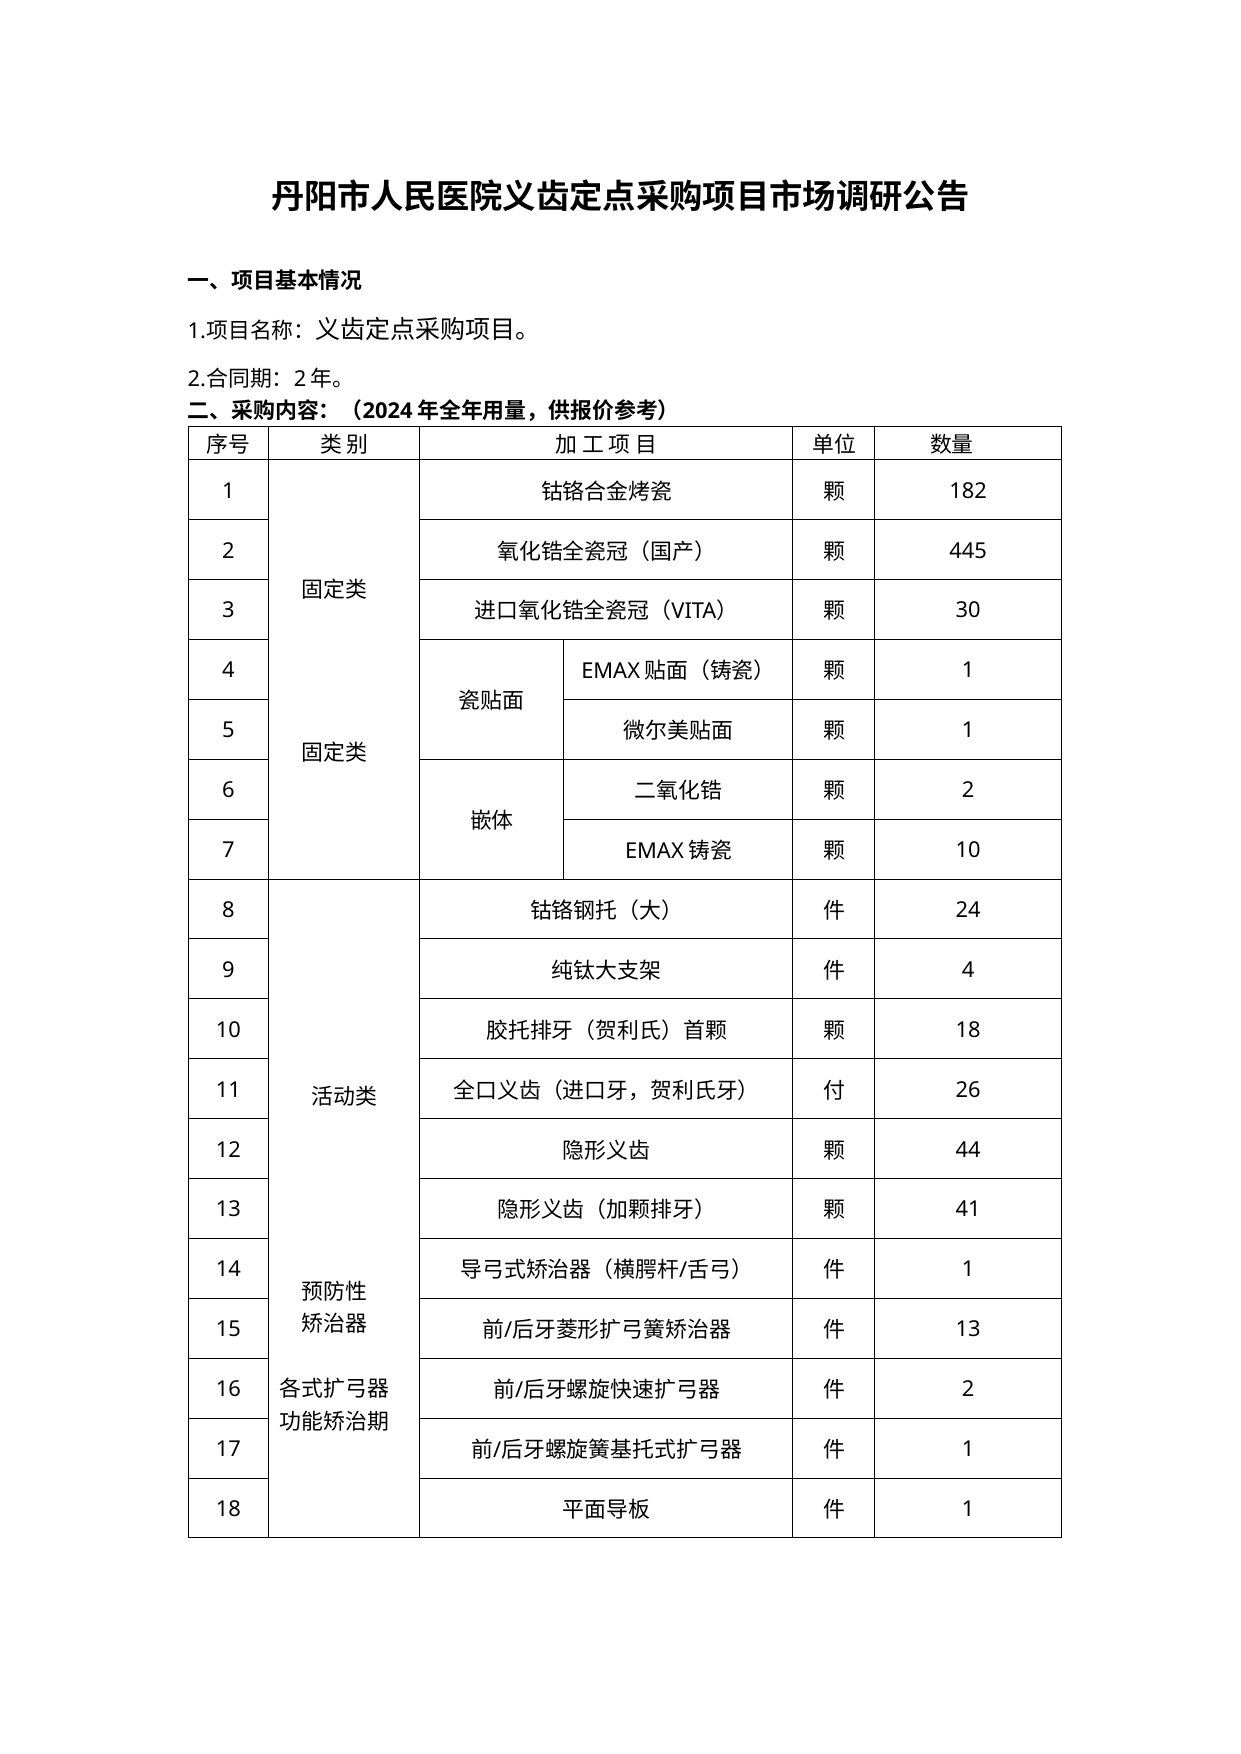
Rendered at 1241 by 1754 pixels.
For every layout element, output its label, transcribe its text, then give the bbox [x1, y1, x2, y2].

table_cell 件 [793, 1479, 874, 1537]
table_cell 9 [189, 939, 268, 998]
table_cell 颗 [793, 640, 874, 699]
table_cell 1 [875, 1479, 1061, 1537]
table_cell 颗 [793, 520, 874, 579]
table_cell 11 [189, 1059, 268, 1118]
table_cell 颗 [793, 460, 874, 519]
table_cell 纯钛大支架 [420, 939, 792, 998]
table_cell 1 [875, 1419, 1061, 1477]
table_cell 18 [189, 1479, 268, 1537]
table_cell 导弓式矫治器（横腭杆/舌弓） [420, 1239, 792, 1298]
table_cell 隐形义齿 [420, 1119, 792, 1178]
table_cell 隐形义齿（加颗排牙） [420, 1179, 792, 1238]
table_cell 颗 [793, 760, 874, 818]
table_cell 件 [793, 939, 874, 998]
table_cell 18 [875, 999, 1061, 1058]
table_cell 1 [189, 460, 268, 519]
table_cell 胶托排牙（贺利氏）首颗 [420, 999, 792, 1058]
table_cell 全口义齿（进口牙，贺利氏牙） [420, 1059, 792, 1118]
table_cell 钴铬钢托（大） [420, 880, 792, 938]
table_cell 件 [793, 1299, 874, 1358]
table_cell 2 [875, 1359, 1061, 1417]
table_header 数量 [875, 427, 1061, 459]
table_cell 颗 [793, 999, 874, 1058]
table_cell 件 [793, 880, 874, 938]
text 二、采购内容：（2024年全年用量，供报价参考） [187, 393, 1053, 426]
table_cell 件 [793, 1359, 874, 1417]
table_cell 44 [875, 1119, 1061, 1178]
table_cell 16 [189, 1359, 268, 1417]
table_cell 固定类 固定类 [269, 460, 419, 878]
table_cell 2 [875, 760, 1061, 818]
table_cell 件 [793, 1419, 874, 1477]
table_cell 付 [793, 1059, 874, 1118]
table_cell 活动类 预防性 矫治器 各式扩弓器 功能矫治期 [269, 880, 419, 1537]
table_cell 13 [875, 1299, 1061, 1358]
table_cell 7 [189, 820, 268, 878]
table_cell 瓷贴面 [420, 640, 563, 759]
table_cell 41 [875, 1179, 1061, 1238]
text 2.合同期：2年。 [187, 361, 1053, 393]
table_cell 5 [189, 700, 268, 759]
table_cell 嵌体 [420, 760, 563, 878]
table_cell 26 [875, 1059, 1061, 1118]
table_cell 8 [189, 880, 268, 938]
table_cell 4 [875, 939, 1061, 998]
text 1.项目名称：义齿定点采购项目。 [187, 296, 1053, 361]
table_cell 颗 [793, 1179, 874, 1238]
table_cell EMAX贴面（铸瓷） [564, 640, 792, 699]
table_cell 445 [875, 520, 1061, 579]
text 一、项目基本情况 [187, 263, 1053, 296]
table_cell 前/后牙螺旋快速扩弓器 [420, 1359, 792, 1417]
table_cell 10 [875, 820, 1061, 878]
table_header 类 别 [269, 427, 419, 459]
table_cell 17 [189, 1419, 268, 1477]
table_cell 进口氧化锆全瓷冠（VITA） [420, 580, 792, 639]
table_cell 10 [189, 999, 268, 1058]
table_cell 件 [793, 1239, 874, 1298]
table_cell 1 [875, 1239, 1061, 1298]
table_cell 钴铬合金烤瓷 [420, 460, 792, 519]
table_cell 182 [875, 460, 1061, 519]
table_cell 微尔美贴面 [564, 700, 792, 759]
table_cell 14 [189, 1239, 268, 1298]
table_cell 颗 [793, 820, 874, 878]
table_cell 颗 [793, 700, 874, 759]
table_cell 3 [189, 580, 268, 639]
table_cell 6 [189, 760, 268, 818]
table_cell 2 [189, 520, 268, 579]
table_cell 4 [189, 640, 268, 699]
table_cell 1 [875, 700, 1061, 759]
table_cell 前/后牙菱形扩弓簧矫治器 [420, 1299, 792, 1358]
text 丹阳市人民医院义齿定点采购项目市场调研公告 [187, 162, 1053, 227]
table_cell 15 [189, 1299, 268, 1358]
table_cell 前/后牙螺旋簧基托式扩弓器 [420, 1419, 792, 1477]
table_cell EMAX铸瓷 [564, 820, 792, 878]
table_cell 1 [875, 640, 1061, 699]
table_header 加 工 项 目 [420, 427, 792, 459]
table_cell 平面导板 [420, 1479, 792, 1537]
table_cell 二氧化锆 [564, 760, 792, 818]
table_cell 24 [875, 880, 1061, 938]
table_cell 13 [189, 1179, 268, 1238]
table_header 单位 [793, 427, 874, 459]
table_header 序号 [189, 427, 268, 459]
table_cell 颗 [793, 1119, 874, 1178]
table_cell 12 [189, 1119, 268, 1178]
table_cell 30 [875, 580, 1061, 639]
table_cell 氧化锆全瓷冠（国产） [420, 520, 792, 579]
table_cell 颗 [793, 580, 874, 639]
